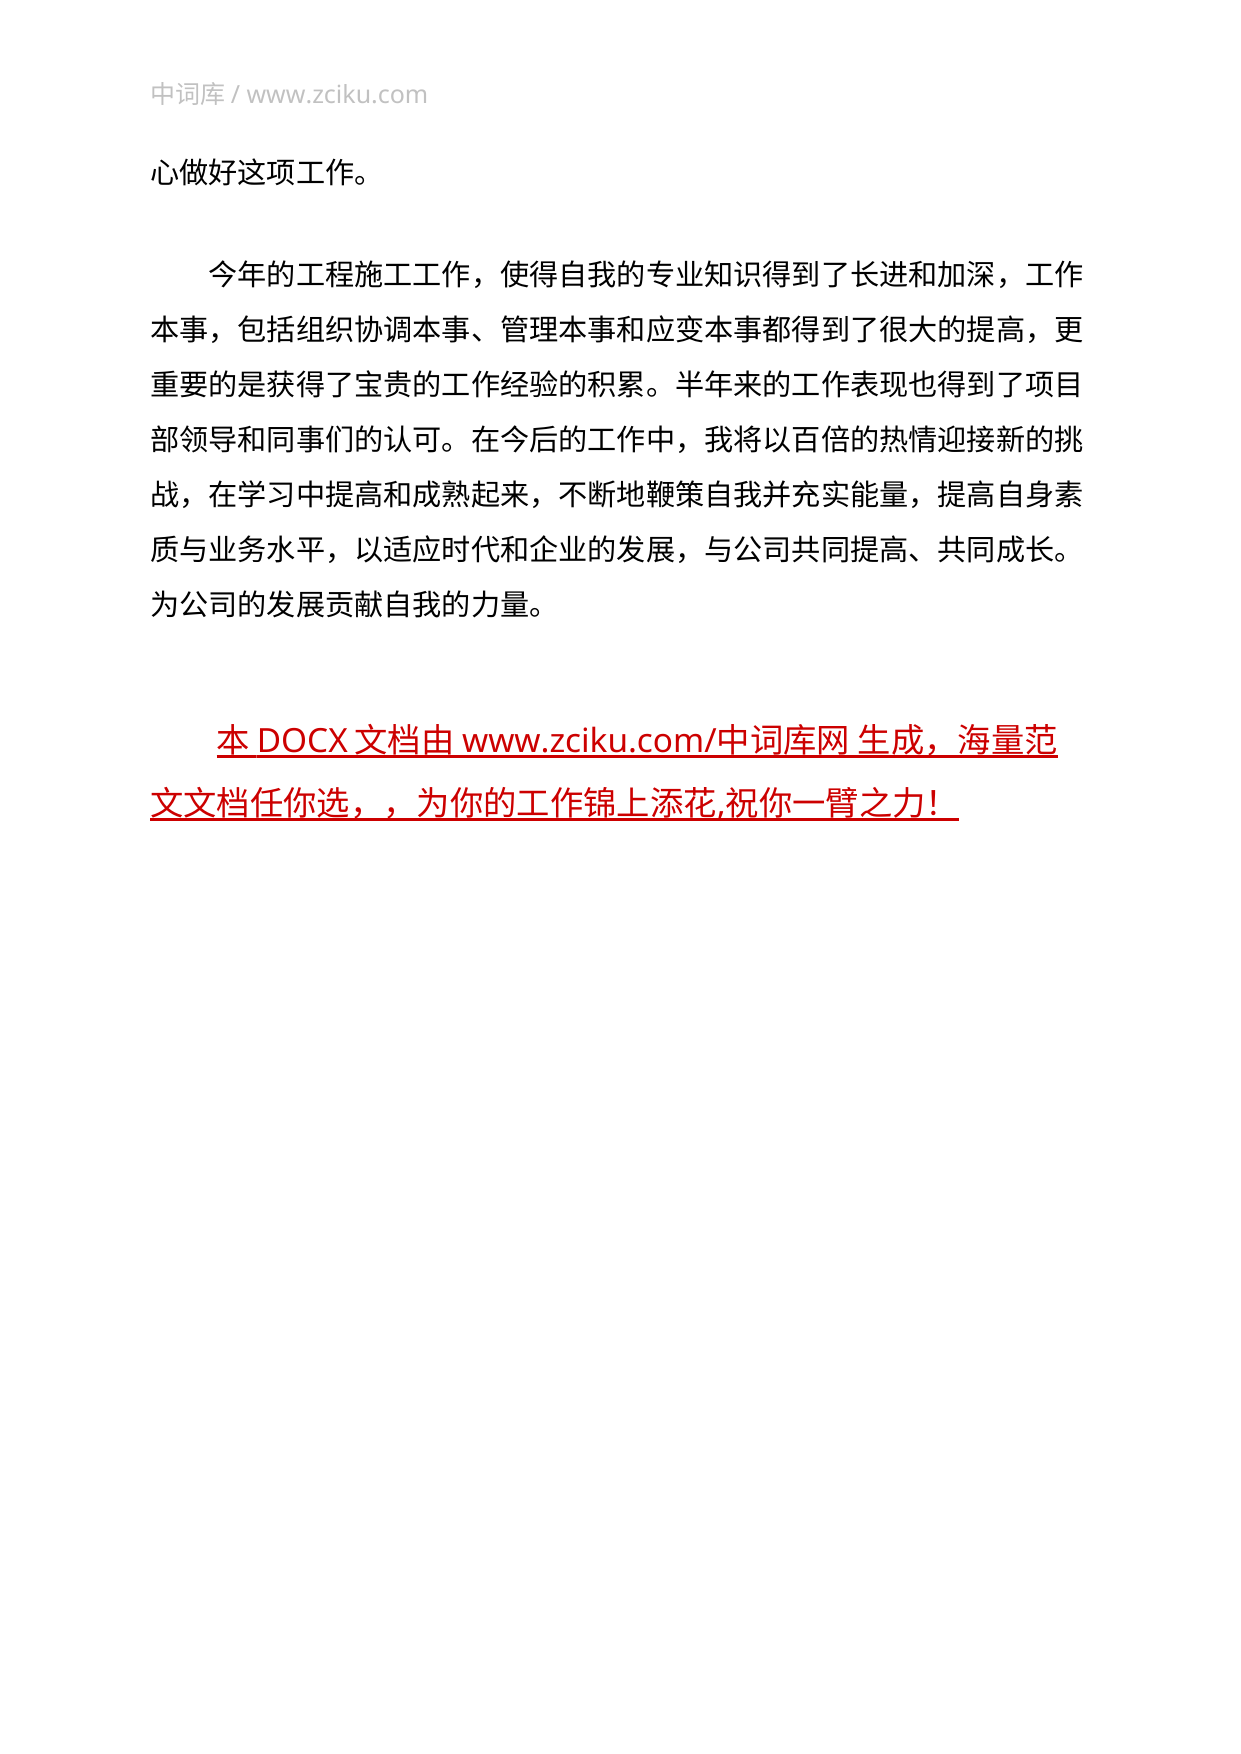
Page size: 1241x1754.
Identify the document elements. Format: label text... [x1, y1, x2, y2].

text 今年的工程施工工作，使得自我的专业知识得到了长进和加深，工作本事，包括组织协调本事、管理本事和应变本事都得到了很大的提高，更重要的是获得了宝贵的工作经验的积累。半年来的工作表现也得到了项目部领导和同事们的认可。在今后的工作中，我将以百倍的热情迎接新的挑战，在学习中提高和成熟起来，不断地鞭策自我并充实能量，提高自身素质与业务水平，以适应时代和企业的发展，与公司共同提高、共同成长。为公司的发展贡献自我的力量。 [150, 252, 1090, 623]
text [150, 150, 1090, 192]
text 本DOCX文档由 www.zciku.com/中词库网 生成，海量范文文档任你选，，为你的工作锦上添花,祝你一臂之力！ [150, 714, 1090, 825]
